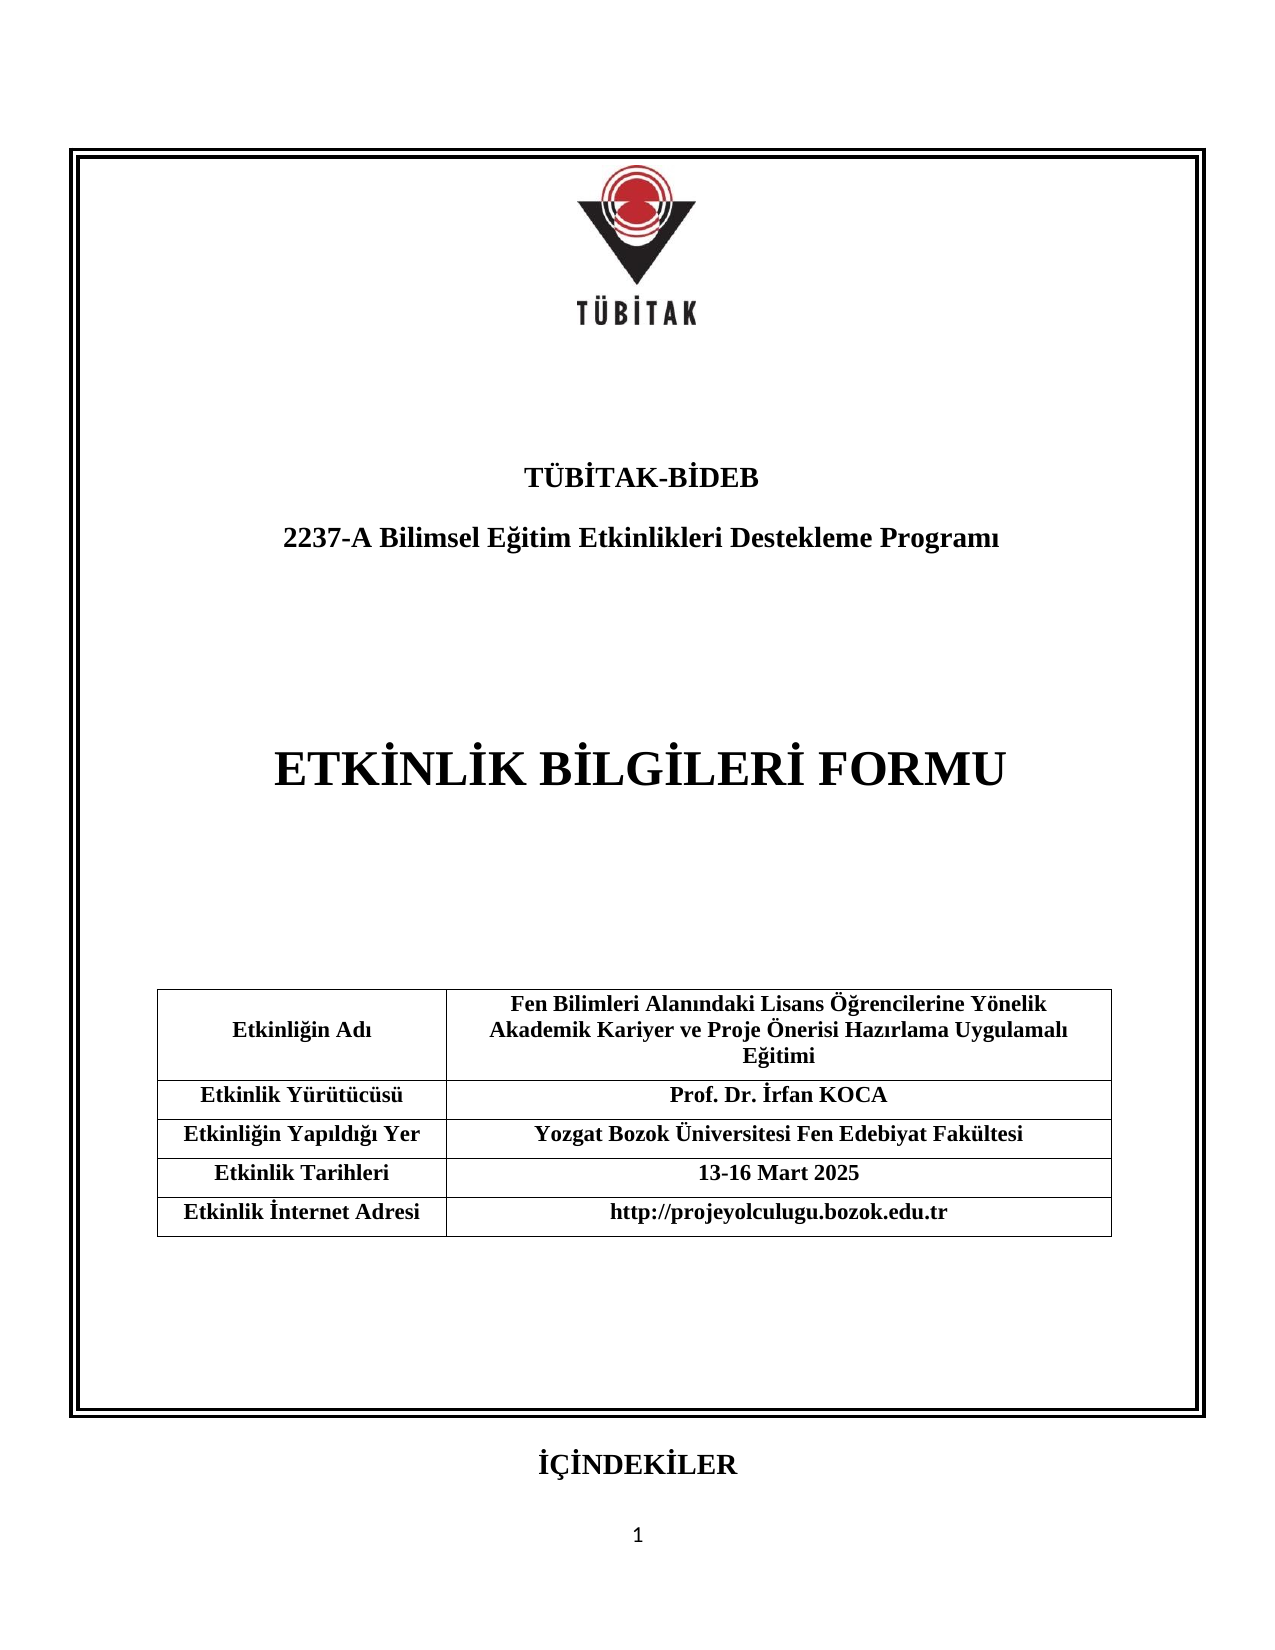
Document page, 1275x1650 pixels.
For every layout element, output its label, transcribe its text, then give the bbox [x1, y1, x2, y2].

text İÇİNDEKİLER [148, 1447, 1127, 1480]
table_header TÜBİTAK-BİDEB 2237-A Bilimsel Eğitim Etkinlikleri Destekleme Programı ETKİNLİK BİLGİLERİ FORMU [75, 151, 1200, 1407]
picture [577, 165, 696, 325]
